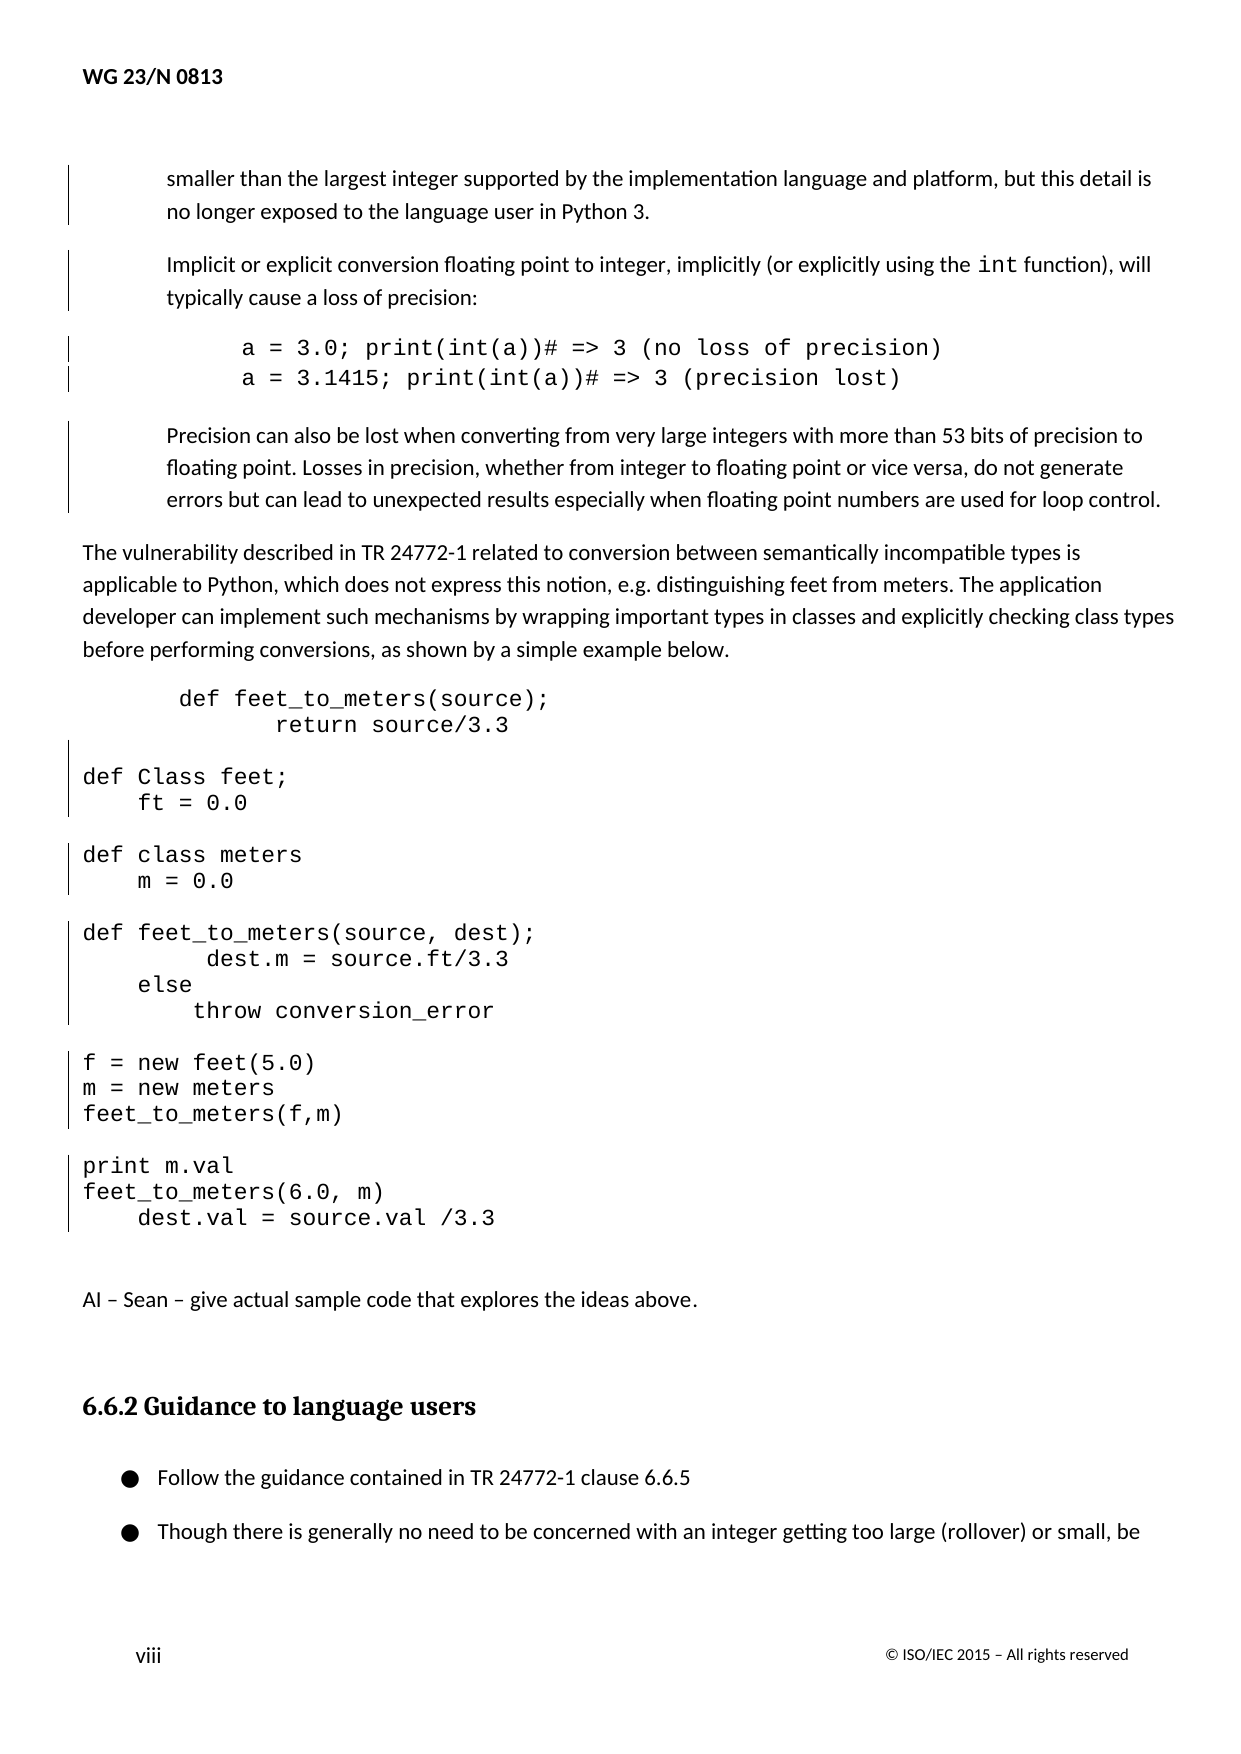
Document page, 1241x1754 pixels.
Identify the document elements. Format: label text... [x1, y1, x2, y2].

text dest.m = source.ft/3.3 [82, 947, 1182, 973]
text dest.val = source.val /3.3 [82, 1206, 1182, 1232]
text m = new meters [82, 1077, 1182, 1103]
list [120, 1506, 1182, 1552]
text print m.val [82, 1154, 1182, 1181]
text def feet_to_meters(source, dest); [82, 921, 1182, 947]
text return source/3.3 [82, 714, 1182, 739]
text ft = 0.0 [82, 791, 1182, 817]
text a = 3.1415; print(int(a))# => 3 (precision lost) [166, 366, 1182, 392]
text Precision can also be lost when converting from very large integers with more than 53 bits of precision to floating point. Losses in precision, whether from integer to floating point or vice versa, do not generate errors but can lead to unexpected results especially when floating point numbers are used for loop control. [166, 421, 1182, 513]
text AI – Sean – give actual sample code that explores the ideas above. [82, 1285, 1182, 1313]
text Implicit or explicit conversion floating point to integer, implicitly (or explicitly using the int function), will typically cause a loss of precision: [166, 250, 1182, 311]
text def feet_to_meters(source); [82, 688, 1182, 714]
text feet_to_meters(f,m) [82, 1103, 1182, 1129]
text def Class feet; [82, 766, 1182, 791]
text feet_to_meters(6.0, m) [82, 1181, 1182, 1206]
subtitle 6.6.2 Guidance to language users [82, 1391, 1182, 1423]
list Follow the guidance contained in TR 24772-1 clause 6.6.5 [120, 1452, 1182, 1498]
text a = 3.0; print(int(a))# => 3 (no loss of precision) [166, 336, 1182, 362]
text throw conversion_error [82, 999, 1182, 1025]
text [166, 164, 1182, 225]
text The vulnerability described in TR 24772-1 related to conversion between semantically incompatible types is applicable to Python, which does not express this notion, e.g. distinguishing feet from meters. The application developer can implement such mechanisms by wrapping important types in classes and explicitly checking class types before performing conversions, as shown by a simple example below. [82, 538, 1182, 663]
text m = 0.0 [82, 869, 1182, 895]
text def class meters [82, 843, 1182, 869]
text else [82, 973, 1182, 999]
text f = new feet(5.0) [82, 1051, 1182, 1077]
